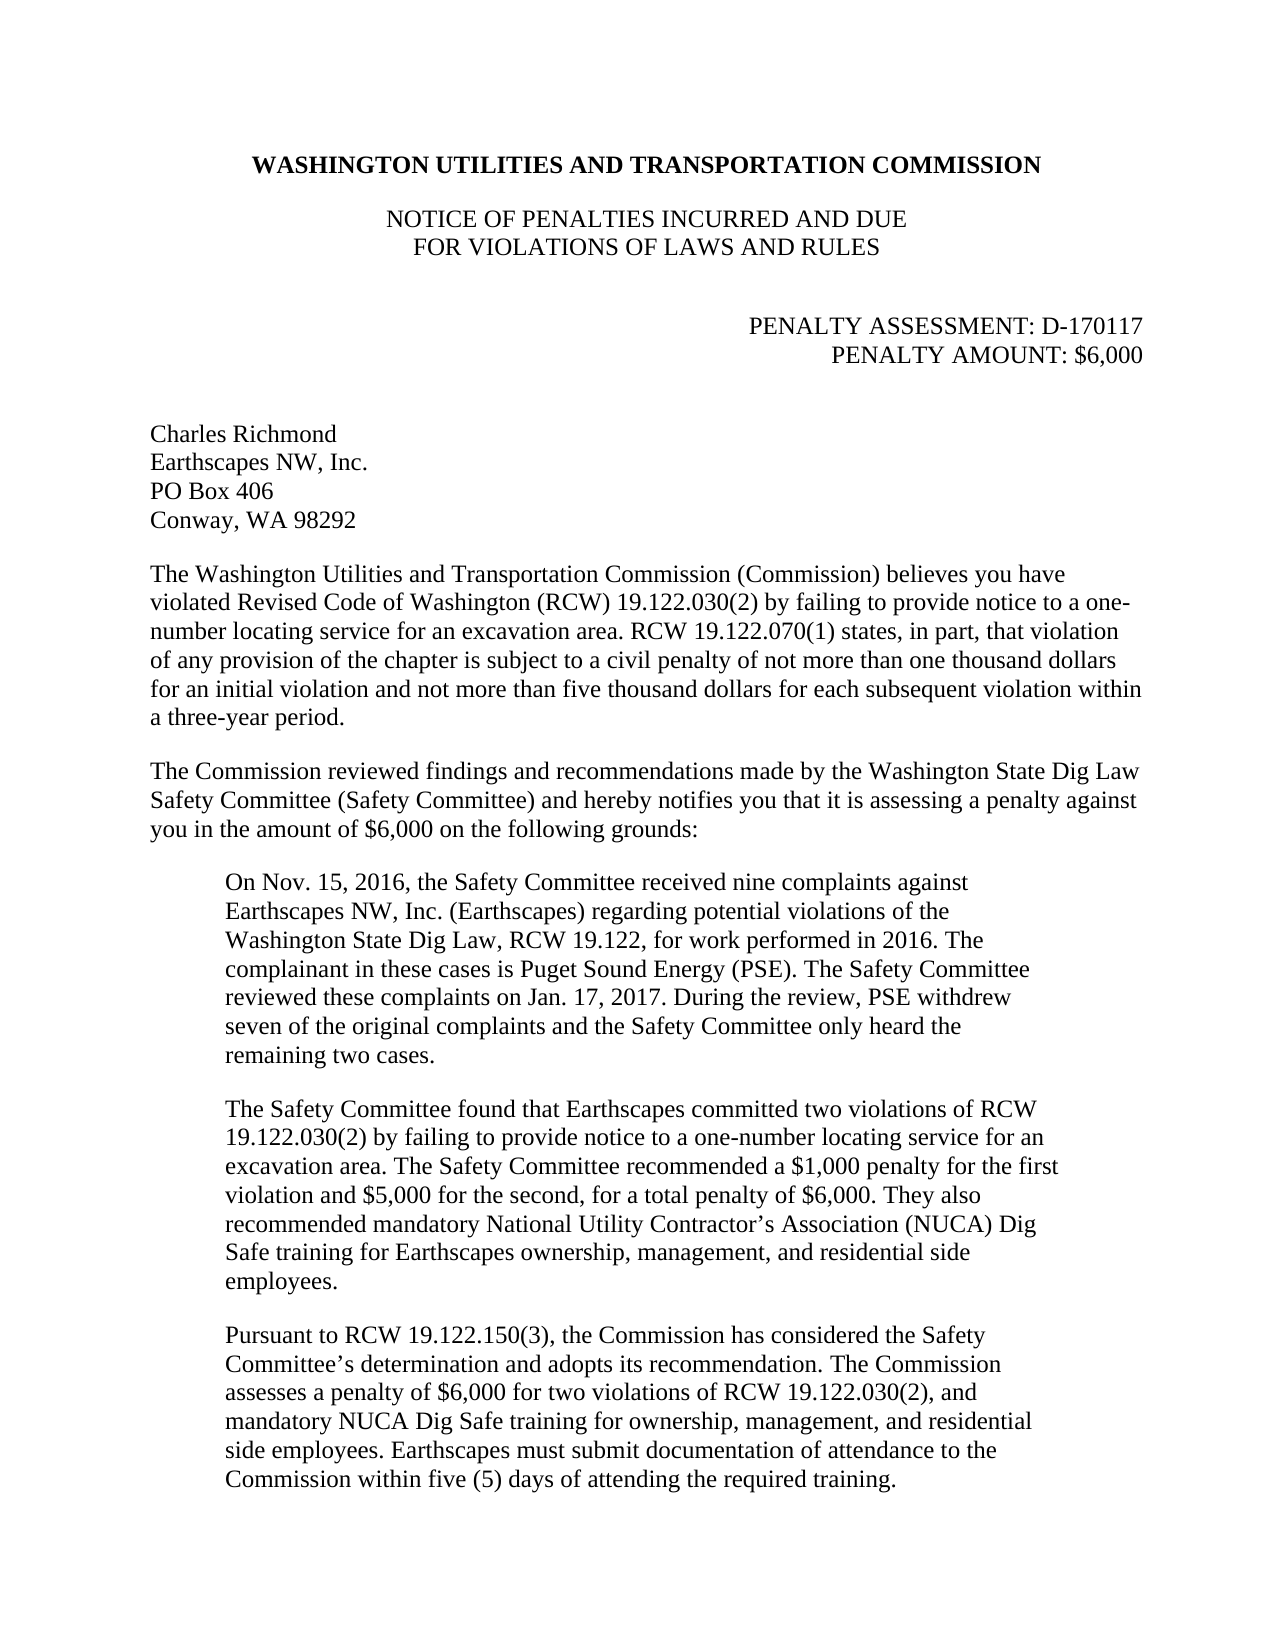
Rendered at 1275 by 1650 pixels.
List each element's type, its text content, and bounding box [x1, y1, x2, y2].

text On Nov. 15, 2016, the Safety Committee received nine complaints against Earthscapes NW, Inc. (Earthscapes) regarding potential violations of the Washington State Dig Law, RCW 19.122, for work performed in 2016. The complainant in these cases is Puget Sound Energy (PSE). The Safety Committee reviewed these complaints on Jan. 17, 2017. During the review, PSE withdrew seven of the original complaints and the Safety Committee only heard the remaining two cases. [225, 867, 1068, 1069]
text Pursuant to RCW 19.122.150(3), the Commission has considered the Safety Committee’s determination and adopts its recommendation. The Commission assesses a penalty of $6,000 for two violations of RCW 19.122.030(2), and mandatory NUCA Dig Safe training for ownership, management, and residential side employees. Earthscapes must submit documentation of attendance to the Commission within five (5) days of attending the required training. [225, 1320, 1068, 1492]
text The Safety Committee found that Earthscapes committed two violations of RCW 19.122.030(2) by failing to provide notice to a one-number locating service for an excavation area. The Safety Committee recommended a $1,000 penalty for the first violation and $5,000 for the second, for a total penalty of $6,000. They also recommended mandatory National Utility Contractor’s Association (NUCA) Dig Safe training for Earthscapes ownership, management, and residential side employees. [225, 1094, 1068, 1295]
text PENALTY ASSESSMENT: D-170117 [150, 311, 1143, 340]
text NOTICE OF PENALTIES INCURRED AND DUE [150, 204, 1143, 232]
text PENALTY AMOUNT: $6,000 [150, 340, 1143, 369]
text Charles Richmond Earthscapes NW, Inc. PO Box 406 Conway, WA 98292 [150, 419, 1143, 534]
text WASHINGTON UTILITIES AND TRANSPORTATION COMMISSION [150, 150, 1143, 179]
text The Washington Utilities and Transportation Commission (Commission) believes you have violated Revised Code of Washington (RCW) 19.122.030(2) by failing to provide notice to a one-number locating service for an excavation area. RCW 19.122.070(1) states, in part, that violation of any provision of the chapter is subject to a civil penalty of not more than one thousand dollars for an initial violation and not more than five thousand dollars for each subsequent violation within a three-year period. [150, 559, 1143, 731]
text FOR VIOLATIONS OF LAWS AND RULES [150, 232, 1143, 261]
text The Commission reviewed findings and recommendations made by the Washington State Dig Law Safety Committee (Safety Committee) and hereby notifies you that it is assessing a penalty against you in the amount of $6,000 on the following grounds: [150, 756, 1143, 842]
